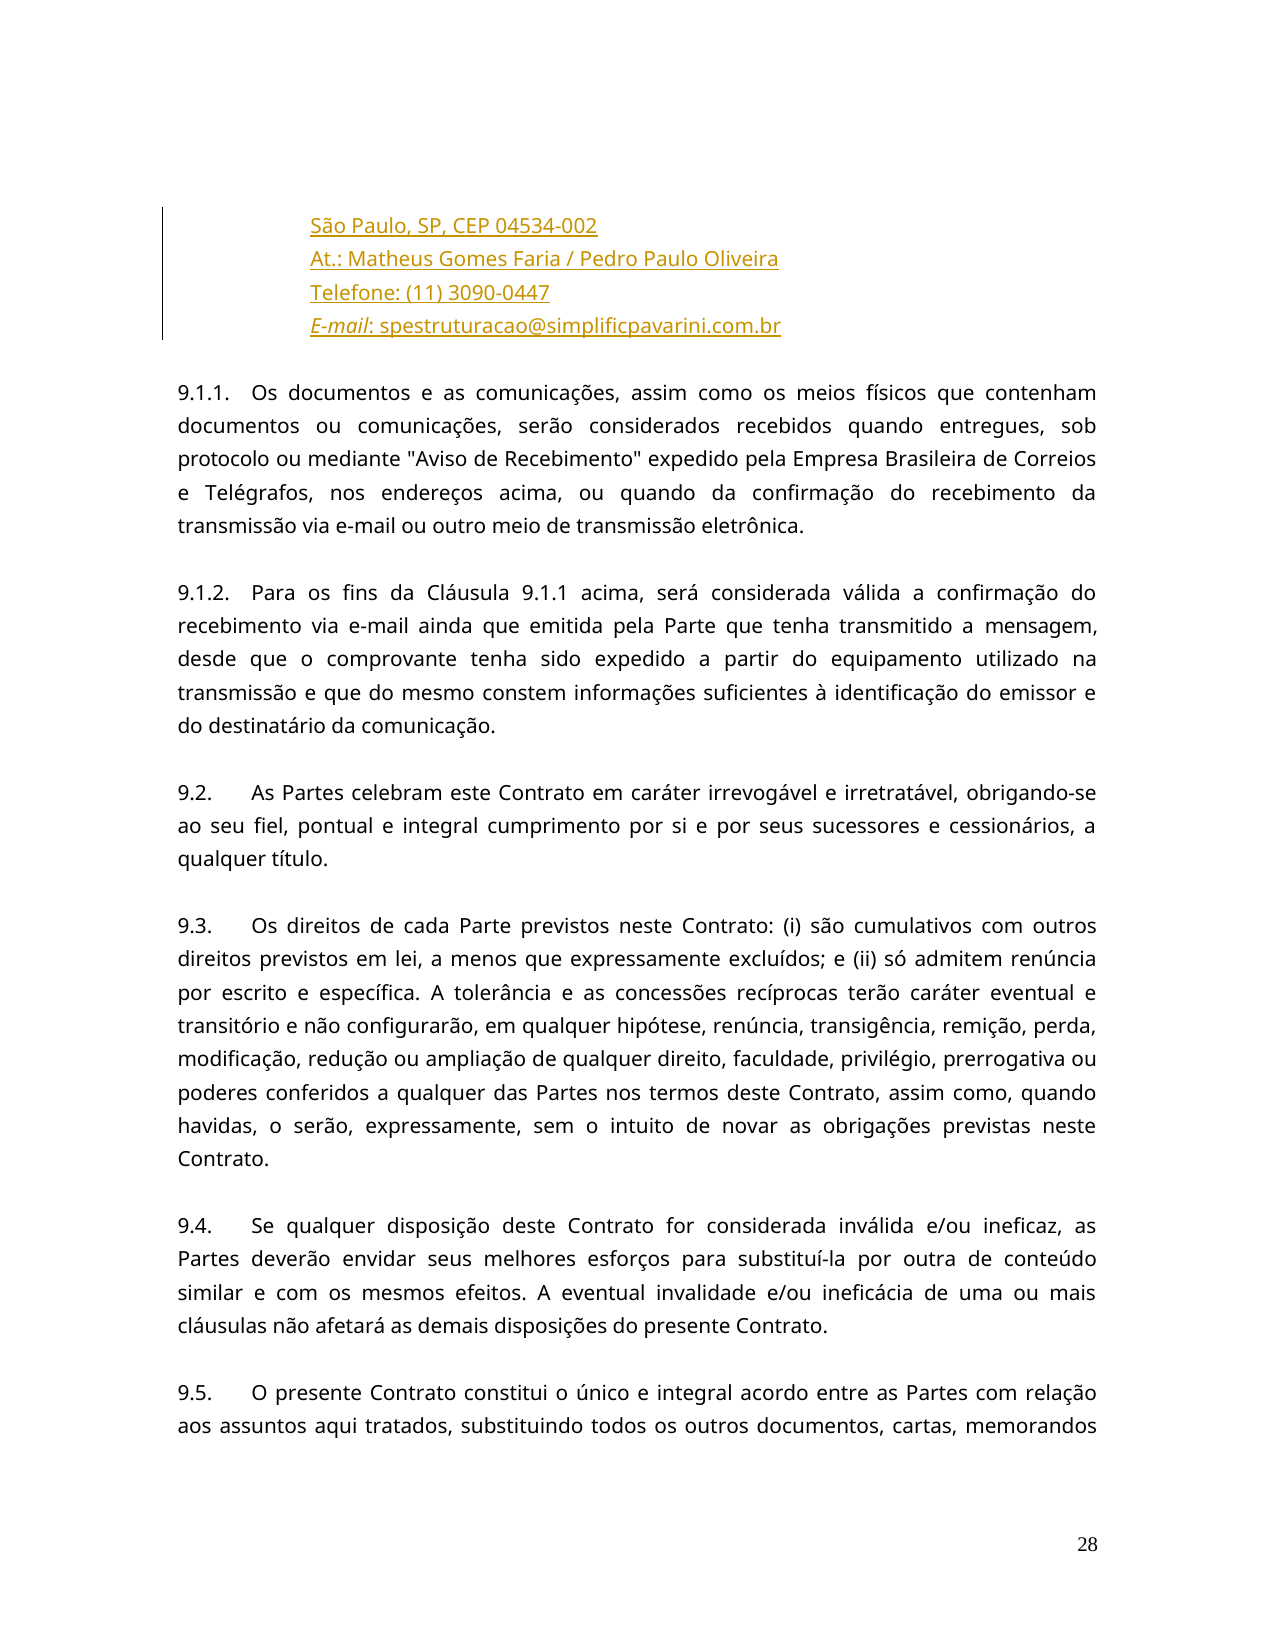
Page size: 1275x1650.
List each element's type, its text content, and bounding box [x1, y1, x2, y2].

list As Partes celebram este Contrato em caráter irrevogável e irretratável, obrigando-se ao seu fiel, pontual e integral cumprimento por si e por seus sucessores e cessionários, a qualquer título. [177, 773, 1098, 873]
list Os documentos e as comunicações, assim como os meios físicos que contenham documentos ou comunicações, serão considerados recebidos quando entregues, sob protocolo ou mediante "Aviso de Recebimento" expedido pela Empresa Brasileira de Correios e Telégrafos, nos endereços acima, ou quando da confirmação do recebimento da transmissão via e-mail ou outro meio de transmissão eletrônica. [177, 373, 1098, 540]
list Para os fins da Cláusula 9.1.1 acima, será considerada válida a confirmação do recebimento via e-mail ainda que emitida pela Parte que tenha transmitido a mensagem, desde que o comprovante tenha sido expedido a partir do equipamento utilizado na transmissão e que do mesmo constem informações suficientes à identificação do emissor e do destinatário da comunicação. [177, 573, 1098, 740]
list Se qualquer disposição deste Contrato for considerada inválida e/ou ineficaz, as Partes deverão envidar seus melhores esforços para substituí-la por outra de conteúdo similar e com os mesmos efeitos. A eventual invalidade e/ou ineficácia de uma ou mais cláusulas não afetará as demais disposições do presente Contrato. [177, 1207, 1098, 1340]
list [177, 1373, 1098, 1440]
list Os direitos de cada Parte previstos neste Contrato: (i) são cumulativos com outros direitos previstos em lei, a menos que expressamente excluídos; e (ii) só admitem renúncia por escrito e específica. A tolerância e as concessões recíprocas terão caráter eventual e transitório e não configurarão, em qualquer hipótese, renúncia, transigência, remição, perda, modificação, redução ou ampliação de qualquer direito, faculdade, privilégio, prerrogativa ou poderes conferidos a qualquer das Partes nos termos deste Contrato, assim como, quando havidas, o serão, expressamente, sem o intuito de novar as obrigações previstas neste Contrato. [177, 907, 1098, 1173]
